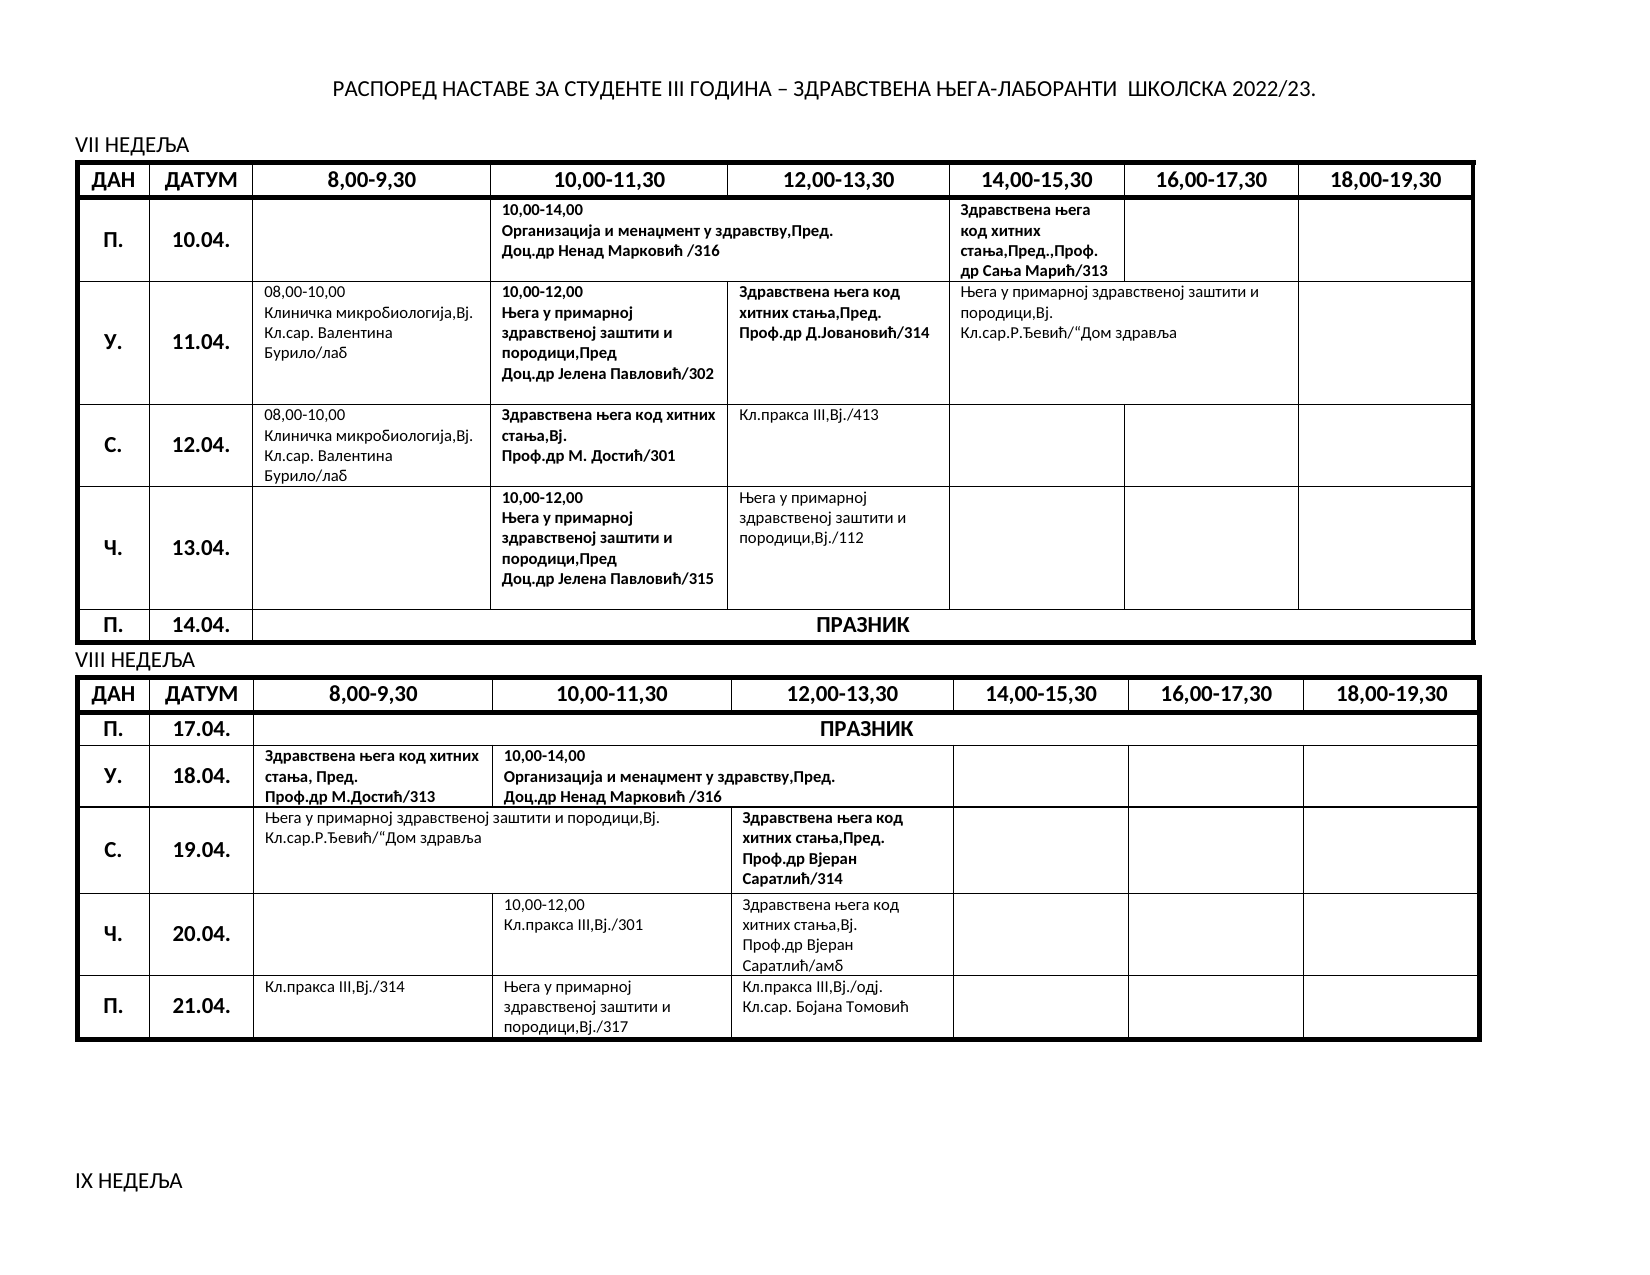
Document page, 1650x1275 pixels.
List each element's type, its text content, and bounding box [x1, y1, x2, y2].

table_cell П. [80, 610, 149, 640]
table_header ДАТУМ [150, 165, 252, 195]
table_cell [1304, 894, 1477, 975]
table_cell У. [80, 282, 149, 404]
table_cell ПРАЗНИК [254, 715, 1477, 744]
table_header 10,00-11,30 [491, 165, 727, 195]
table_cell [954, 746, 1128, 806]
table_cell [1125, 405, 1298, 486]
table_cell 10.04. [150, 200, 252, 281]
table_cell [253, 200, 490, 281]
table_cell 08,00-10,00 Клиничка микробиологија,Вј. Кл.сар. Валентина Бурило/лаб [253, 282, 490, 404]
table_cell [1299, 405, 1471, 486]
table_header 18,00-19,30 [1299, 165, 1471, 195]
text VIII НЕДЕЉА [75, 645, 1575, 673]
table_header 8,00-9,30 [253, 165, 490, 195]
table_cell [950, 487, 1124, 609]
table_cell Њега у примарној здравственој заштити и породици,Вј./112 [728, 487, 949, 609]
table_cell Њега у примарној здравственој заштити и породици,Вј./317 [493, 976, 731, 1037]
table_header 14,00-15,30 [954, 680, 1128, 710]
table_header ДАН [80, 165, 149, 195]
table_cell 10,00-12,00 Њега у примарној здравственој заштити и породици,Пред Доц.др Јелена Павловић/302 [491, 282, 727, 404]
table_cell 10,00-12,00 Њега у примарној здравственој заштити и породици,Пред Доц.др Јелена Павловић/315 [491, 487, 727, 609]
table_cell [1304, 746, 1477, 806]
table_header 16,00-17,30 [1129, 680, 1303, 710]
text IX НЕДЕЉА [75, 1166, 1575, 1194]
table_cell Ч. [80, 894, 149, 975]
table_header 16,00-17,30 [1125, 165, 1298, 195]
table_cell П. [80, 715, 149, 744]
table_cell [1129, 894, 1303, 975]
table_cell 21.04. [150, 976, 253, 1037]
table_cell 19.04. [150, 808, 253, 893]
table_cell Здравствена њега код хитних стања,Пред. Проф.др Д.Јовановић/314 [728, 282, 949, 404]
table_header ДАН [80, 680, 149, 710]
table_cell [253, 487, 490, 609]
table_cell [1304, 976, 1477, 1037]
table_cell [950, 405, 1124, 486]
table_cell 10,00-14,00 Организација и менаџмент у здравству,Пред. Доц.др Ненад Марковић /316 [493, 746, 953, 806]
table_cell П. [80, 200, 149, 281]
table_cell С. [80, 808, 149, 893]
table_cell [254, 894, 492, 975]
table_cell Здравствена њега код хитних стања,Вј. Проф.др М. Достић/301 [491, 405, 727, 486]
table_cell 17.04. [150, 715, 253, 744]
table_cell Здравствена њега код хитних стања,Пред.,Проф. др Сања Марић/313 [950, 200, 1124, 281]
table_cell С. [80, 405, 149, 486]
table_header 14,00-15,30 [950, 165, 1124, 195]
table_cell Њега у примарној здравственој заштити и породици,Вј. Кл.сар.Р.Ђевић/“Дом здравља [950, 282, 1298, 404]
table_cell [1125, 487, 1298, 609]
table_header 10,00-11,30 [493, 680, 731, 710]
table_cell 14.04. [150, 610, 252, 640]
table_cell [1299, 200, 1471, 281]
table_cell 10,00-12,00 Кл.пракса III,Вј./301 [493, 894, 731, 975]
table_header 18,00-19,30 [1304, 680, 1477, 710]
table_cell [1304, 808, 1477, 893]
table_cell ПРАЗНИК [253, 610, 1471, 640]
table_cell [1129, 746, 1303, 806]
table_cell Ч. [80, 487, 149, 609]
table_cell Здравствена њега код хитних стања,Пред. Проф.др Вјеран Саратлић/314 [732, 808, 953, 893]
table_cell Њега у примарној здравственој заштити и породици,Вј. Кл.сар.Р.Ђевић/“Дом здравља [254, 808, 731, 893]
table_cell 11.04. [150, 282, 252, 404]
table_cell 18.04. [150, 746, 253, 806]
table_cell [1299, 282, 1471, 404]
table_header 12,00-13,30 [728, 165, 949, 195]
text VII НЕДЕЉА [75, 130, 1575, 158]
table_cell Кл.пракса III,Вј./413 [728, 405, 949, 486]
table_cell [1129, 976, 1303, 1037]
table_cell [954, 894, 1128, 975]
table_cell Кл.пракса III,Вј./одј. Кл.сар. Бојана Томовић [732, 976, 953, 1037]
table_cell Здравствена њега код хитних стања, Пред. Проф.др М.Достић/313 [254, 746, 492, 806]
table_cell [954, 808, 1128, 893]
table_cell 20.04. [150, 894, 253, 975]
table_cell 08,00-10,00 Клиничка микробиологија,Вј. Кл.сар. Валентина Бурило/лаб [253, 405, 490, 486]
table_header 8,00-9,30 [254, 680, 492, 710]
table_header 12,00-13,30 [732, 680, 953, 710]
table_cell П. [80, 976, 149, 1037]
table_cell Кл.пракса III,Вј./314 [254, 976, 492, 1037]
table_cell 13.04. [150, 487, 252, 609]
table_cell [1299, 487, 1471, 609]
table_cell 12.04. [150, 405, 252, 486]
table_cell [1125, 200, 1298, 281]
table_cell [954, 976, 1128, 1037]
table_cell [1129, 808, 1303, 893]
table_cell У. [80, 746, 149, 806]
table_cell 10,00-14,00 Организација и менаџмент у здравству,Пред. Доц.др Ненад Марковић /316 [491, 200, 949, 281]
table_cell Здравствена њега код хитних стања,Вј. Проф.др Вјеран Саратлић/амб [732, 894, 953, 975]
table_header ДАТУМ [150, 680, 253, 710]
